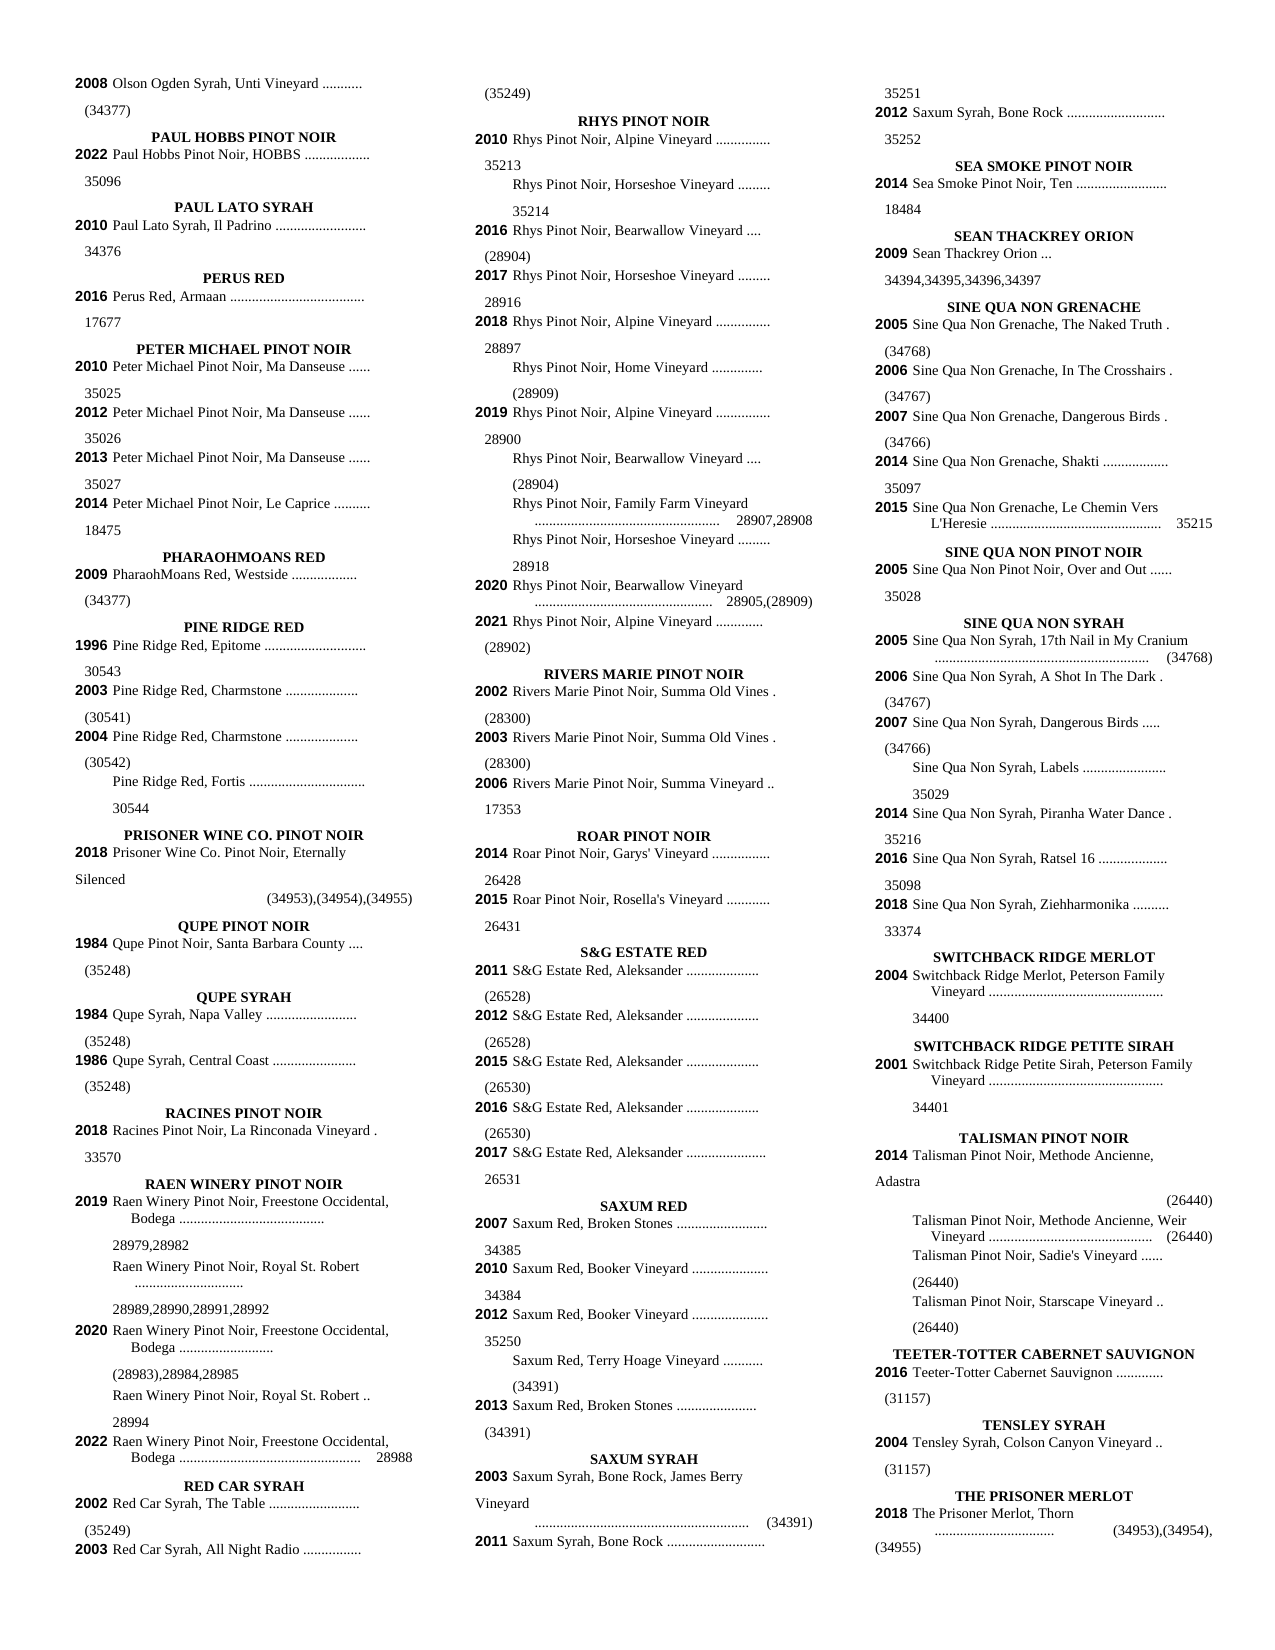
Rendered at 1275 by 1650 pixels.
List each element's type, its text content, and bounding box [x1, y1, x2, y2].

text Vineyard ............................................. (26440) [875, 1228, 1200, 1245]
text Talisman Pinot Noir, Starscape Vineyard .. (26440) [875, 1293, 1200, 1338]
text 2007 Sine Qua Non Grenache, Dangerous Birds . (34766) [875, 407, 1200, 453]
text 2010 Rhys Pinot Noir, Alpine Vineyard ............... 35213 [475, 130, 800, 176]
text 2009 Sean Thackrey Orion ... 34394,34395,34396,34397 [875, 245, 1200, 291]
text TALISMAN PINOT NOIR [875, 1129, 1200, 1146]
text Vineyard ................................................ 34401 [875, 1072, 1200, 1118]
text RIVERS MARIE PINOT NOIR [475, 666, 800, 683]
text Vineyard ................................................ 34400 [875, 983, 1200, 1029]
text 2014 Sea Smoke Pinot Noir, Ten ......................... 18484 [875, 174, 1200, 220]
text 2002 Red Car Syrah, The Table ......................... (35249) [75, 1495, 400, 1540]
text 2015 S&G Estate Red, Aleksander .................... (26530) [475, 1053, 800, 1098]
text Rhys Pinot Noir, Home Vineyard .............. (28909) [475, 358, 800, 404]
text 2003 Pine Ridge Red, Charmstone .................... (30541) [75, 682, 400, 727]
text 2013 Saxum Red, Broken Stones ...................... (34391) [475, 1397, 800, 1443]
text 2006 Rivers Marie Pinot Noir, Summa Vineyard .. 17353 [475, 774, 800, 820]
text .............................. 28989,28990,28991,28992 [75, 1274, 400, 1320]
text 2005 Sine Qua Non Pinot Noir, Over and Out ...... 35028 [875, 561, 1200, 607]
text 2014 Roar Pinot Noir, Garys' Vineyard ................ 26428 [475, 845, 800, 891]
text PHARAOHMOANS RED [75, 548, 400, 565]
text SEAN THACKREY ORION [875, 228, 1200, 245]
text SAXUM SYRAH [475, 1451, 800, 1467]
text 2016 S&G Estate Red, Aleksander .................... (26530) [475, 1098, 800, 1144]
text 2006 Sine Qua Non Grenache, In The Crosshairs . (34767) [875, 362, 1200, 407]
text 2021 Rhys Pinot Noir, Alpine Vineyard ............. (28902) [475, 612, 800, 658]
text 2011 S&G Estate Red, Aleksander .................... (26528) [475, 961, 800, 1007]
text 2010 Peter Michael Pinot Noir, Ma Danseuse ...... 35025 [75, 358, 400, 403]
text 2014 Peter Michael Pinot Noir, Le Caprice .......... 18475 [75, 495, 400, 540]
text Saxum Red, Terry Hoage Vineyard ........... (34391) [475, 1351, 800, 1397]
text THE PRISONER MERLOT [875, 1487, 1200, 1504]
text RAEN WINERY PINOT NOIR [75, 1176, 400, 1192]
text 2022 Raen Winery Pinot Noir, Freestone Occidental, [75, 1432, 400, 1449]
text 2006 Sine Qua Non Syrah, A Shot In The Dark . (34767) [875, 668, 1200, 713]
text 2004 Tensley Syrah, Colson Canyon Vineyard .. (31157) [875, 1434, 1200, 1479]
text TENSLEY SYRAH [875, 1417, 1200, 1433]
text Rhys Pinot Noir, Horseshoe Vineyard ......... 35214 [475, 176, 800, 221]
text SWITCHBACK RIDGE MERLOT [875, 949, 1200, 966]
text Sine Qua Non Syrah, Labels ....................... 35029 [875, 759, 1200, 804]
text PINE RIDGE RED [75, 619, 400, 636]
text S&G ESTATE RED [475, 944, 800, 961]
text 2005 Sine Qua Non Grenache, The Naked Truth . (34768) [875, 316, 1200, 362]
text Talisman Pinot Noir, Methode Ancienne, Weir [875, 1211, 1200, 1228]
text 2011 Saxum Syrah, Bone Rock ........................... 35251 [875, 75, 1200, 104]
text PAUL LATO SYRAH [75, 199, 400, 216]
text Raen Winery Pinot Noir, Royal St. Robert .. 28994 [75, 1387, 400, 1432]
text SAXUM RED [475, 1197, 800, 1214]
text 2010 Paul Lato Syrah, Il Padrino ......................... 34376 [75, 216, 400, 262]
text 2018 Prisoner Wine Co. Pinot Noir, Eternally Silenced [75, 844, 400, 889]
text PERUS RED [75, 270, 400, 287]
text 1984 Qupe Syrah, Napa Valley ......................... (35248) [75, 1006, 400, 1051]
text 2016 Rhys Pinot Noir, Bearwallow Vineyard .... (28904) [475, 221, 800, 267]
text 2005 Sine Qua Non Syrah, 17th Nail in My Cranium [875, 632, 1200, 648]
text PRISONER WINE CO. PINOT NOIR [75, 827, 400, 843]
text Rhys Pinot Noir, Family Farm Vineyard [475, 495, 800, 512]
text 2020 Rhys Pinot Noir, Bearwallow Vineyard [475, 576, 800, 593]
text 1984 Qupe Pinot Noir, Santa Barbara County .... (35248) [75, 935, 400, 981]
text Talisman Pinot Noir, Sadie's Vineyard ...... (26440) [875, 1247, 1200, 1293]
text 2012 Saxum Syrah, Bone Rock ........................... 35252 [875, 104, 1200, 149]
text 2018 Rhys Pinot Noir, Alpine Vineyard ............... 28897 [475, 313, 800, 358]
text RHYS PINOT NOIR [475, 113, 800, 130]
text 1986 Qupe Syrah, Central Coast ....................... (35248) [75, 1051, 400, 1097]
text Pine Ridge Red, Fortis ................................ 30544 [75, 773, 400, 819]
text 2001 Switchback Ridge Petite Sirah, Peterson Family [875, 1055, 1200, 1072]
text 2003 Rivers Marie Pinot Noir, Summa Old Vines . (28300) [475, 729, 800, 774]
text Rhys Pinot Noir, Horseshoe Vineyard ......... 28918 [475, 531, 800, 576]
text 1996 Pine Ridge Red, Epitome ............................ 30543 [75, 636, 400, 682]
text 2019 Rhys Pinot Noir, Alpine Vineyard ............... 28900 [475, 404, 800, 449]
text SINE QUA NON SYRAH [875, 614, 1200, 631]
text 2018 Racines Pinot Noir, La Rinconada Vineyard . 33570 [75, 1122, 400, 1168]
text PAUL HOBBS PINOT NOIR [75, 128, 400, 145]
text 2007 Sine Qua Non Syrah, Dangerous Birds ..... (34766) [875, 713, 1200, 759]
text RACINES PINOT NOIR [75, 1105, 400, 1122]
text L'Heresie ............................................... 35215 [875, 515, 1200, 532]
text 2013 Peter Michael Pinot Noir, Ma Danseuse ...... 35027 [75, 449, 400, 495]
text 2016 Sine Qua Non Syrah, Ratsel 16 ................... 35098 [875, 850, 1200, 896]
text 2018 The Prisoner Merlot, Thorn [875, 1505, 1200, 1522]
text 2018 Sine Qua Non Syrah, Ziehharmonika .......... 33374 [875, 896, 1200, 941]
text 2012 Peter Michael Pinot Noir, Ma Danseuse ...... 35026 [75, 403, 400, 449]
text TEETER-TOTTER CABERNET SAUVIGNON [875, 1346, 1200, 1363]
text SEA SMOKE PINOT NOIR [875, 157, 1200, 174]
text RED CAR SYRAH [75, 1478, 400, 1494]
text (26440) [875, 1192, 1200, 1209]
text Raen Winery Pinot Noir, Royal St. Robert [75, 1257, 400, 1274]
text 2004 Pine Ridge Red, Charmstone .................... (30542) [75, 727, 400, 773]
text 2003 Red Car Syrah, All Night Radio ................ (35249) [75, 1540, 400, 1557]
text ................................. (34953),(34954),(34955) [875, 1522, 1200, 1555]
text QUPE SYRAH [75, 988, 400, 1005]
text 2015 Roar Pinot Noir, Rosella's Vineyard ............ 26431 [475, 891, 800, 936]
text 2014 Sine Qua Non Syrah, Piranha Water Dance . 35216 [875, 804, 1200, 850]
text 2004 Switchback Ridge Merlot, Peterson Family [875, 966, 1200, 983]
text Bodega ........................................ 28979,28982 [75, 1210, 400, 1255]
text 2015 Sine Qua Non Grenache, Le Chemin Vers [875, 498, 1200, 515]
text SWITCHBACK RIDGE PETITE SIRAH [875, 1038, 1200, 1055]
text ROAR PINOT NOIR [475, 828, 800, 844]
text PETER MICHAEL PINOT NOIR [75, 341, 400, 357]
text QUPE PINOT NOIR [75, 918, 400, 934]
text 2008 Olson Ogden Syrah, Unti Vineyard ........... (34377) [75, 75, 400, 121]
text Bodega .................................................. 28988 [75, 1449, 400, 1466]
text 2009 PharaohMoans Red, Westside .................. (34377) [75, 566, 400, 611]
text ........................................................... (34391) [475, 1513, 800, 1530]
text 2016 Teeter-Totter Cabernet Sauvignon ............. (31157) [875, 1363, 1200, 1409]
text 2011 Saxum Syrah, Bone Rock ........................... 35251 [475, 1532, 800, 1549]
text 2014 Sine Qua Non Grenache, Shakti .................. 35097 [875, 453, 1200, 498]
text SINE QUA NON GRENACHE [875, 299, 1200, 316]
text ................................................... 28907,28908 [475, 512, 800, 528]
text 2002 Rivers Marie Pinot Noir, Summa Old Vines . (28300) [475, 683, 800, 729]
text 2020 Raen Winery Pinot Noir, Freestone Occidental, [75, 1322, 400, 1339]
text (34953),(34954),(34955) [75, 889, 400, 906]
text 2003 Red Car Syrah, All Night Radio ................ (35249) [475, 75, 800, 104]
text 2003 Saxum Syrah, Bone Rock, James Berry Vineyard [475, 1468, 800, 1513]
text SINE QUA NON PINOT NOIR [875, 544, 1200, 561]
text 2012 S&G Estate Red, Aleksander .................... (26528) [475, 1007, 800, 1053]
text 2014 Talisman Pinot Noir, Methode Ancienne, Adastra [875, 1147, 1200, 1192]
text Rhys Pinot Noir, Bearwallow Vineyard .... (28904) [475, 449, 800, 495]
text 2007 Saxum Red, Broken Stones ......................... 34385 [475, 1214, 800, 1260]
text ........................................................... (34768) [875, 648, 1200, 665]
text 2019 Raen Winery Pinot Noir, Freestone Occidental, [75, 1193, 400, 1210]
text 2022 Paul Hobbs Pinot Noir, HOBBS .................. 35096 [75, 146, 400, 191]
text 2010 Saxum Red, Booker Vineyard ..................... 34384 [475, 1260, 800, 1306]
text 2017 Rhys Pinot Noir, Horseshoe Vineyard ......... 28916 [475, 267, 800, 313]
text Bodega .......................... (28983),28984,28985 [75, 1339, 400, 1384]
text 2012 Saxum Red, Booker Vineyard ..................... 35250 [475, 1306, 800, 1351]
text 2016 Perus Red, Armaan ..................................... 17677 [75, 287, 400, 333]
text 2017 S&G Estate Red, Aleksander ...................... 26531 [475, 1144, 800, 1189]
text ................................................. 28905,(28909) [475, 593, 800, 610]
